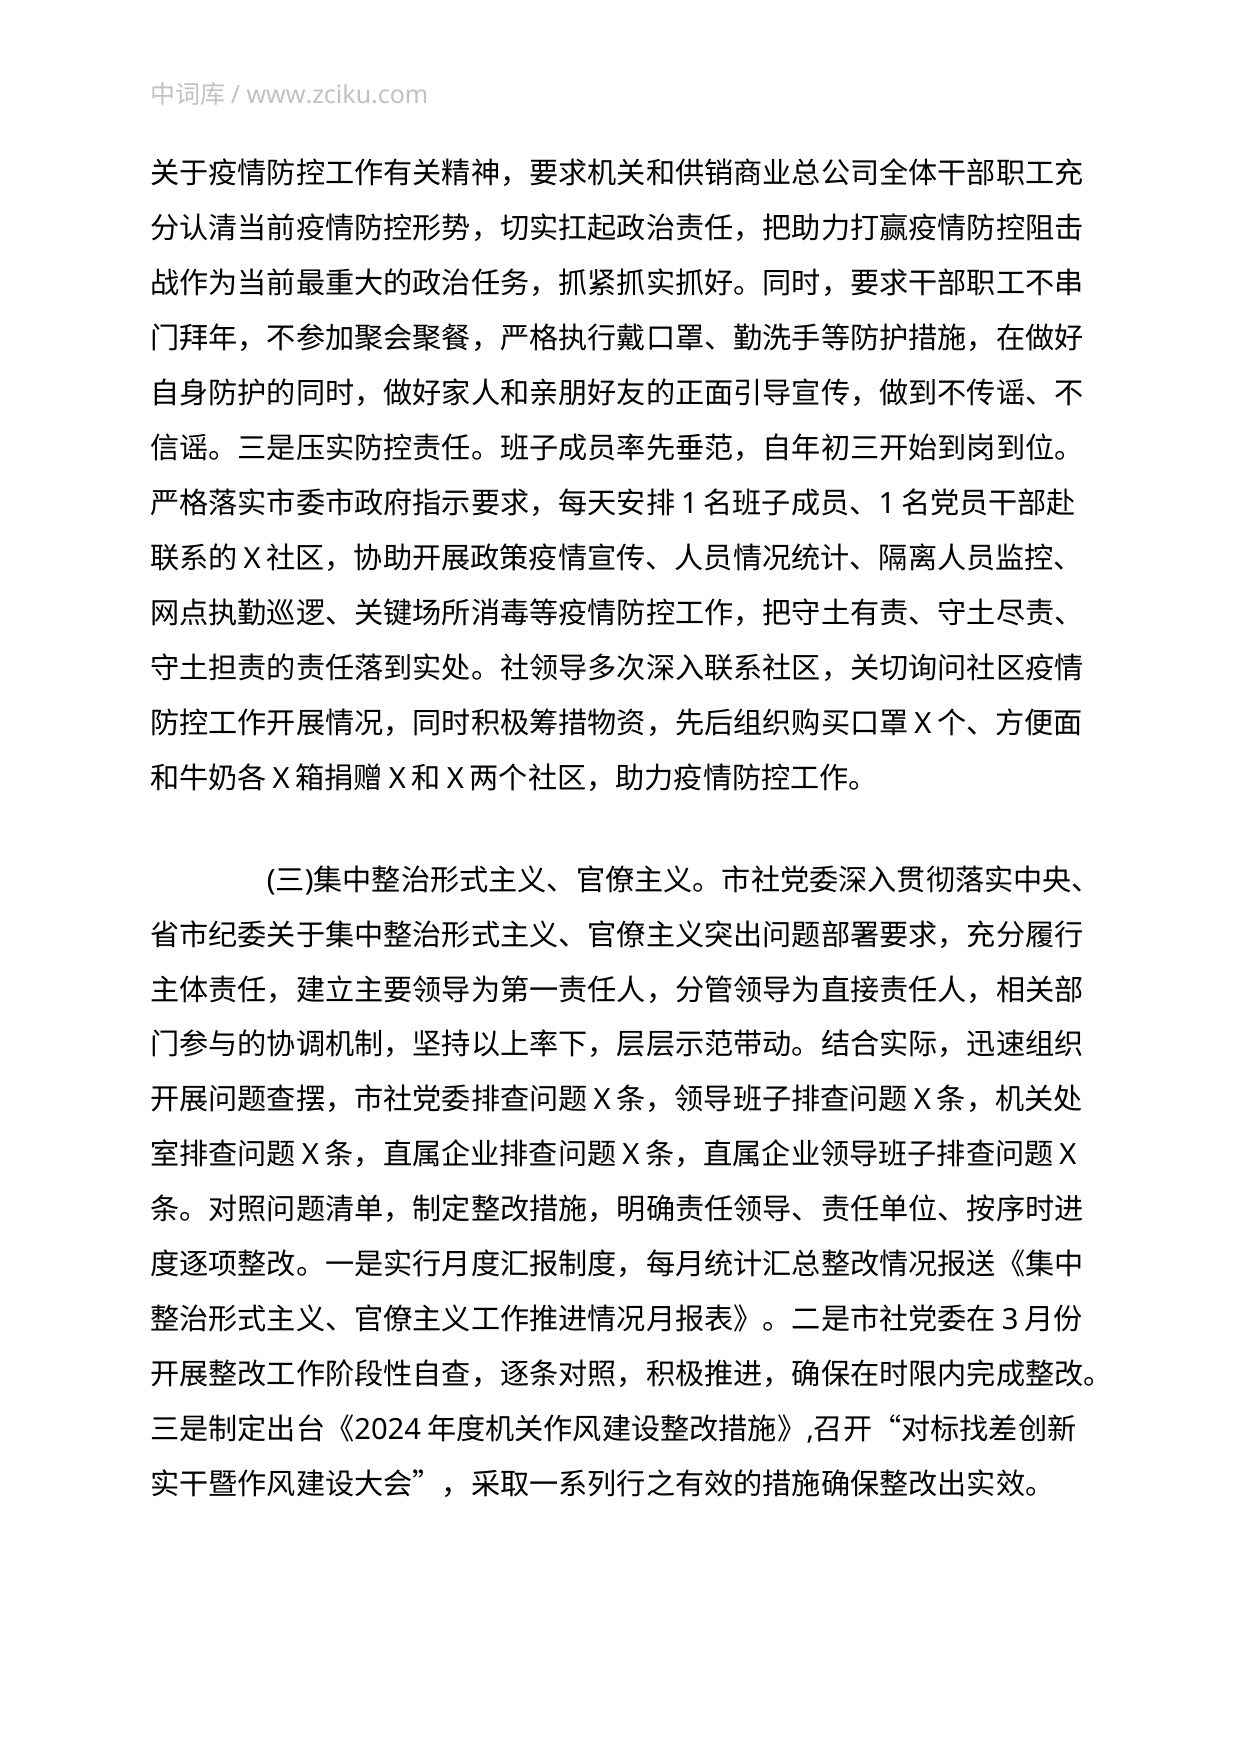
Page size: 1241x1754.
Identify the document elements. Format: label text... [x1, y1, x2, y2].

text (三)集中整治形式主义、官僚主义。市社党委深入贯彻落实中央、省市纪委关于集中整治形式主义、官僚主义突出问题部署要求，充分履行主体责任，建立主要领导为第一责任人，分管领导为直接责任人，相关部门参与的协调机制，坚持以上率下，层层示范带动。结合实际，迅速组织开展问题查摆，市社党委排查问题X条，领导班子排查问题X条，机关处室排查问题X条，直属企业排查问题X条，直属企业领导班子排查问题X条。对照问题清单，制定整改措施，明确责任领导、责任单位、按序时进度逐项整改。一是实行月度汇报制度，每月统计汇总整改情况报送《集中整治形式主义、官僚主义工作推进情况月报表》。二是市社党委在3月份开展整改工作阶段性自查，逐条对照，积极推进，确保在时限内完成整改。三是制定出台《2024年度机关作风建设整改措施》,召开“对标找差创新实干暨作风建设大会”，采取一系列行之有效的措施确保整改出实效。 [150, 856, 1090, 1503]
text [150, 150, 1090, 797]
